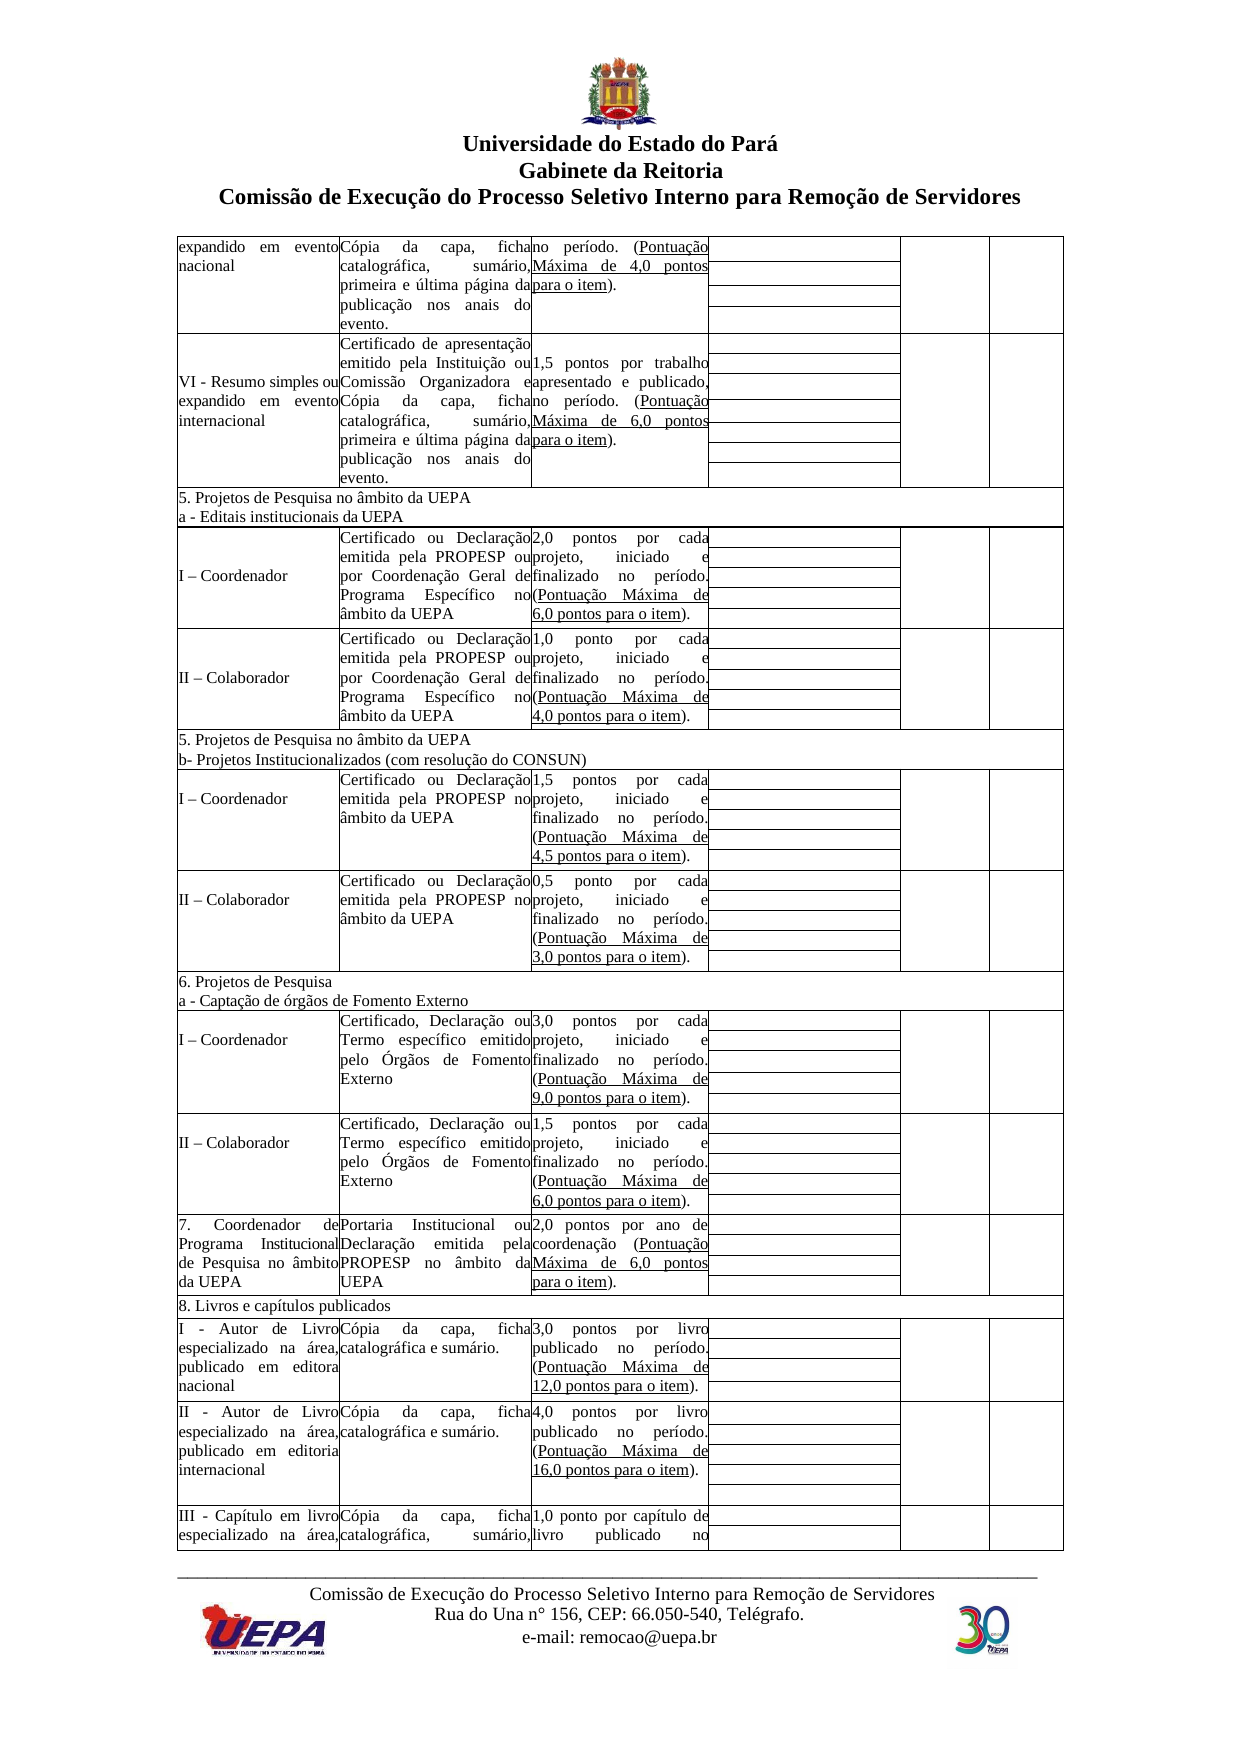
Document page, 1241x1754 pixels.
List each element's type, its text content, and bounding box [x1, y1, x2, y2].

table_cell [709, 810, 900, 829]
picture [946, 1597, 1018, 1669]
table_cell [709, 1094, 900, 1113]
table_cell [990, 334, 1063, 487]
table_cell [709, 690, 900, 709]
table_cell [709, 1359, 900, 1381]
picture [200, 1602, 327, 1657]
table_cell I – Coordenador [178, 528, 339, 628]
table_cell [901, 770, 989, 869]
table_cell [990, 1402, 1063, 1504]
table_cell [709, 629, 900, 648]
table_cell [709, 1425, 900, 1444]
table_cell [709, 400, 900, 422]
table_cell [709, 1506, 900, 1525]
table_cell [709, 931, 900, 950]
table_cell 7. Coordenador de Programa Institucional de Pesquisa no âmbito da UEPA [178, 1215, 339, 1295]
table_cell Certificado ou Declaração emitida pela PROPESP ou por Coordenação Geral de Programa Específico no âmbito da UEPA [340, 528, 531, 628]
table_cell [709, 1402, 900, 1424]
table_cell [990, 871, 1063, 971]
table_cell [709, 1465, 900, 1484]
table_cell Portaria Institucional ou Declaração emitida pela PROPESP no âmbito da UEPA [340, 1215, 531, 1295]
table_cell [901, 1114, 989, 1214]
table_cell [709, 1011, 900, 1030]
table_cell II - Autor de Livro especializado na área, publicado em editoria internacional [178, 1402, 339, 1504]
table_cell 1,5 pontos por trabalho apresentado e publicado, no período. (Pontuação Máxima de 6,0 pontos para o item). [532, 428, 708, 487]
table_cell [709, 1319, 900, 1338]
table_cell [709, 286, 900, 306]
table_cell [709, 443, 900, 462]
picture [581, 57, 657, 130]
table_cell [709, 588, 900, 608]
table_cell [901, 871, 989, 971]
table_cell VI - Resumo simples ou expandido em evento internacional [178, 334, 339, 487]
table_cell 1,5 pontos por trabalho apresentado e publicado, no período. (Pontuação Máxima de 6,0 pontos para o item). [532, 334, 708, 427]
table_cell [709, 1051, 900, 1072]
table_cell [990, 1319, 1063, 1401]
table_cell [709, 1235, 900, 1254]
table_cell [709, 1114, 900, 1133]
table_cell 3,0 pontos por cada projeto, iniciado e finalizado no período. (Pontuação Máxima de 9,0 pontos para o item). [532, 1011, 708, 1113]
table_cell [709, 790, 900, 809]
table_cell Certificado ou Declaração emitida pela PROPESP ou por Coordenação Geral de Programa Específico no âmbito da UEPA [340, 629, 531, 729]
table_cell [901, 1319, 989, 1401]
table_cell 5. Projetos de Pesquisa no âmbito da UEPA b- Projetos Institucionalizados (com resolução do CONSUN) [178, 730, 1063, 768]
table_cell [709, 237, 900, 261]
table_cell 0,5 ponto por cada projeto, iniciado e finalizado no período. (Pontuação Máxima de 3,0 pontos para o item). [532, 871, 708, 971]
table_cell [709, 374, 900, 399]
table_cell [709, 1215, 900, 1234]
table_cell [709, 1174, 900, 1193]
table_cell [709, 911, 900, 930]
table_cell [990, 1506, 1063, 1550]
table_cell [709, 334, 900, 353]
table_cell [990, 1114, 1063, 1214]
table_cell II – Colaborador [178, 871, 339, 971]
table_cell Cópia da capa, ficha catalográfica, sumário, primeira e última página do capítulo. [340, 1506, 531, 1550]
table_cell [709, 891, 900, 910]
table_cell 1,5 pontos por cada projeto, iniciado e finalizado no período. (Pontuação Máxima de 4,5 pontos para o item). [532, 770, 708, 869]
table_cell [709, 850, 900, 869]
table_cell [709, 423, 900, 442]
table_cell [901, 1011, 989, 1113]
table_cell [709, 951, 900, 971]
table_cell 3,0 pontos por livro publicado no período. (Pontuação Máxima de 12,0 pontos para o item). [532, 1319, 708, 1401]
table_cell [709, 1382, 900, 1401]
table_cell [990, 629, 1063, 729]
table_cell [709, 1154, 900, 1173]
table_cell [709, 1195, 900, 1214]
table_cell 4,0 pontos por livro publicado no período. (Pontuação Máxima de 16,0 pontos para o item). [532, 1402, 708, 1504]
table_cell [709, 548, 900, 567]
table_cell [709, 1031, 900, 1050]
table_cell 2,0 pontos por ano de coordenação (Pontuação Máxima de 6,0 pontos para o item). [532, 1215, 708, 1270]
table_cell [901, 528, 989, 628]
table_cell [709, 1339, 900, 1358]
table_cell [709, 609, 900, 628]
table_cell [709, 830, 900, 849]
table_cell 1,0 ponto por cada projeto, iniciado e finalizado no período. (Pontuação Máxima de 4,0 pontos para o item). [532, 629, 708, 729]
table_cell [901, 334, 989, 487]
table_cell [901, 1506, 989, 1550]
table_cell Certificado, Declaração ou Termo específico emitido pelo Órgãos de Fomento Externo [340, 1114, 531, 1214]
table_cell [990, 528, 1063, 628]
table_cell Certificado, Declaração ou Termo específico emitido pelo Órgãos de Fomento Externo [340, 1011, 531, 1113]
table_cell [709, 649, 900, 668]
table_cell [709, 1526, 900, 1550]
table_cell [709, 770, 900, 789]
table_cell [709, 1256, 900, 1275]
table_cell III - Capítulo em livro especializado na área, publicado em editora nacional [178, 1506, 339, 1550]
table_cell Cópia da capa, ficha catalográfica e sumário. [340, 1402, 531, 1504]
table_cell [709, 1485, 900, 1504]
table_cell I – Coordenador [178, 770, 339, 869]
table_cell [709, 670, 900, 689]
table_cell 6. Projetos de Pesquisa a - Captação de órgãos de Fomento Externo [178, 972, 1063, 1010]
table_cell [901, 1215, 989, 1295]
table_cell 1,0 ponto por capítulo de livro publicado no período. (Pontuação Máxima de 4,0 pontos para o item). [532, 1506, 708, 1550]
table_cell [709, 307, 900, 333]
table_cell [709, 710, 900, 729]
table_cell [709, 528, 900, 547]
table_cell Cópia da capa, ficha catalográfica e sumário. [340, 1319, 531, 1401]
table_cell I - Autor de Livro especializado na área, publicado em editora nacional [178, 1319, 339, 1401]
table_cell [990, 770, 1063, 869]
table_cell [709, 871, 900, 890]
table_cell [709, 1073, 900, 1092]
table_cell I – Coordenador [178, 1011, 339, 1113]
table_cell 8. Livros e capítulos publicados [178, 1296, 1063, 1318]
table_cell 2,0 pontos por cada projeto, iniciado e finalizado no período. (Pontuação Máxima de 6,0 pontos para o item). [532, 528, 708, 628]
table_cell [901, 629, 989, 729]
table_cell 5. Projetos de Pesquisa no âmbito da UEPA a - Editais institucionais da UEPA [178, 488, 1063, 526]
table_cell 1,5 pontos por cada projeto, iniciado e finalizado no período. (Pontuação Máxima de 6,0 pontos para o item). [532, 1114, 708, 1214]
table_cell [709, 568, 900, 587]
table_cell [709, 262, 900, 285]
table_cell Certificado ou Declaração emitida pela PROPESP no âmbito da UEPA [340, 871, 531, 971]
table_cell [709, 1445, 900, 1464]
table_cell [901, 1402, 989, 1504]
table_cell II – Colaborador [178, 1114, 339, 1214]
table_cell [709, 1276, 900, 1295]
table_cell [990, 1215, 1063, 1295]
table_cell [990, 1011, 1063, 1113]
table_cell [709, 463, 900, 487]
table_cell II – Colaborador [178, 629, 339, 729]
table_cell [709, 1134, 900, 1153]
table_cell Certificado ou Declaração emitida pela PROPESP no âmbito da UEPA [340, 770, 531, 869]
table_cell [709, 354, 900, 373]
